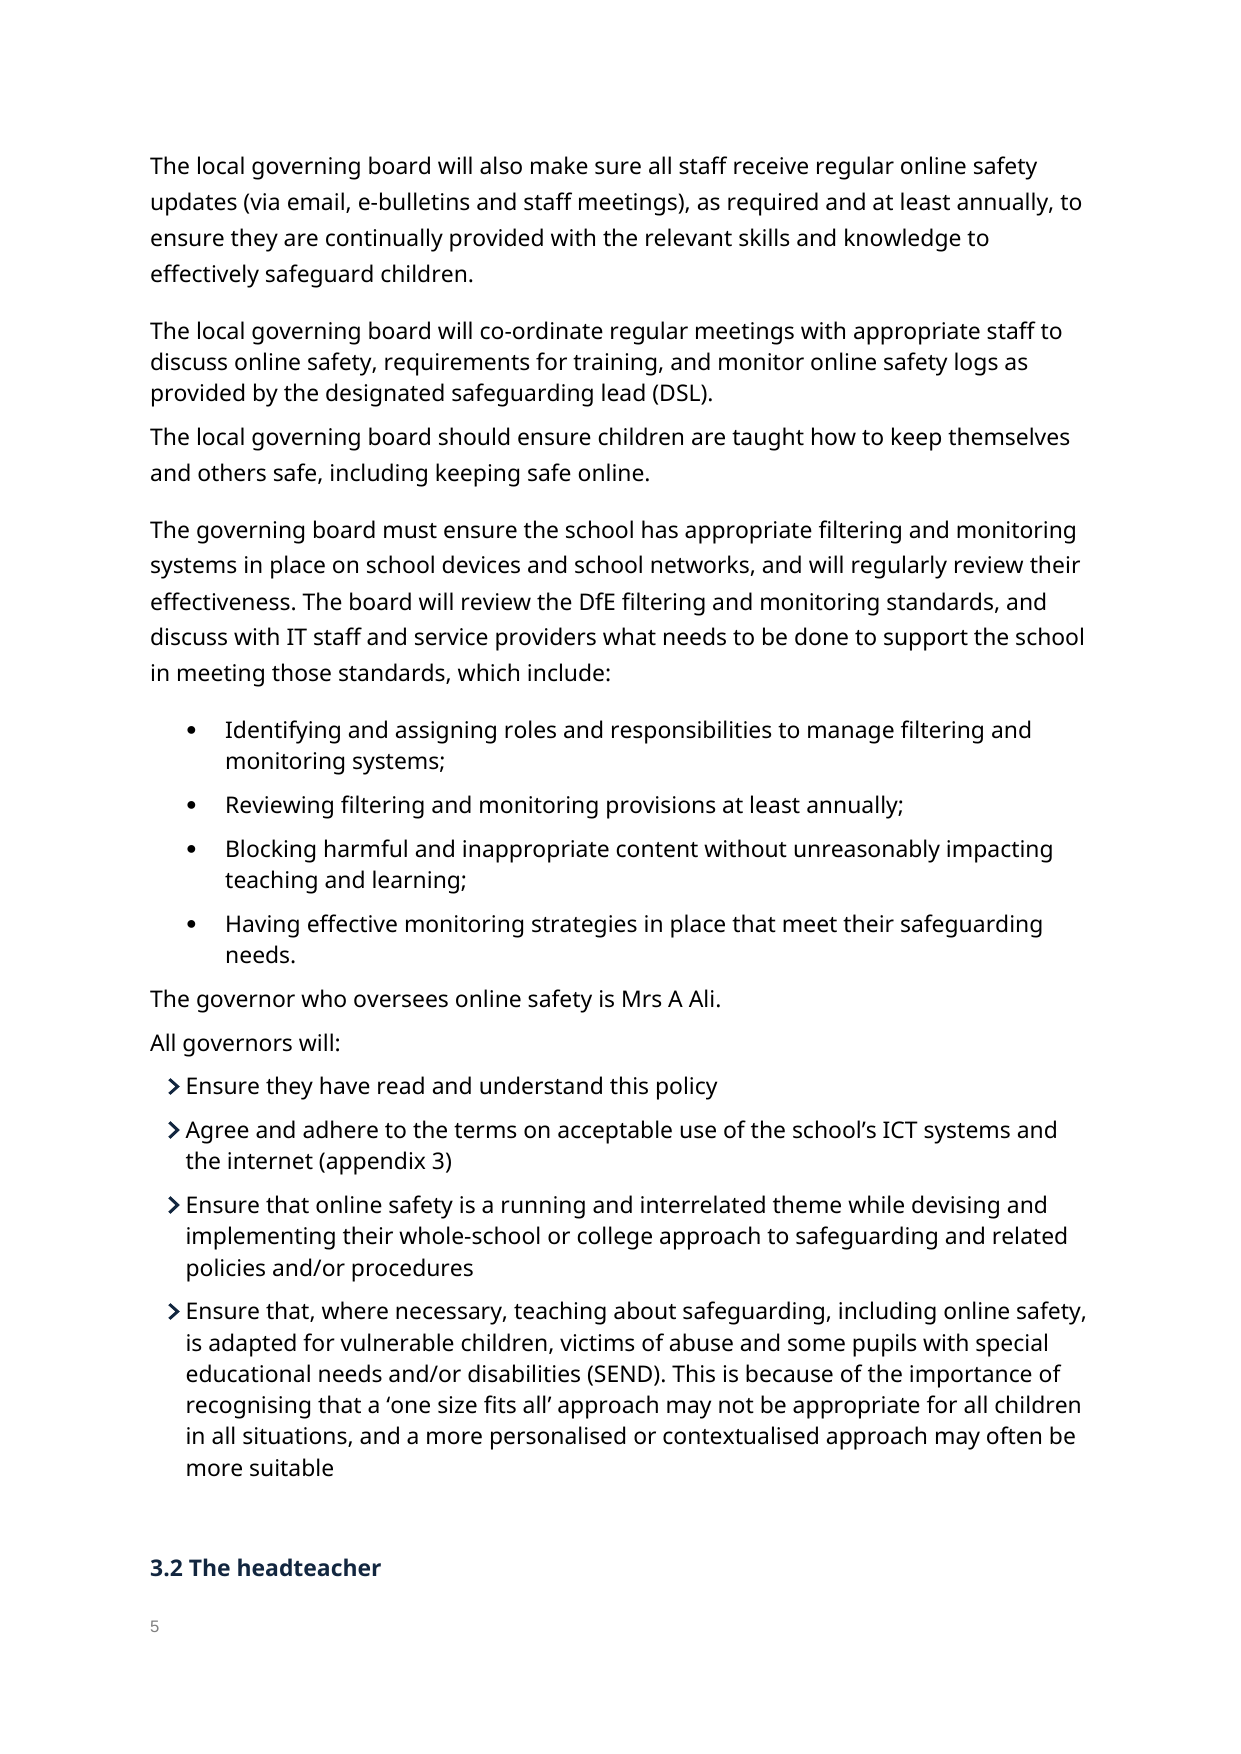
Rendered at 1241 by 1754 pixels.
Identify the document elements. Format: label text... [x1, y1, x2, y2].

picture [168, 1303, 180, 1320]
picture [168, 1078, 180, 1095]
text 3.2 The headteacher [150, 1552, 1090, 1583]
text The governor who oversees online safety is Mrs A Ali. [150, 983, 1090, 1014]
list Identifying and assigning roles and responsibilities to manage filtering and monitoring systems; [187, 714, 1090, 777]
text Ensure they have read and understand this policy [168, 1070, 1090, 1102]
list Blocking harmful and inappropriate content without unreasonably impacting teaching and learning; [187, 833, 1090, 895]
list Having effective monitoring strategies in place that meet their safeguarding needs. [187, 908, 1090, 970]
text The local governing board will co-ordinate regular meetings with appropriate staff to discuss online safety, requirements for training, and monitor online safety logs as provided by the designated safeguarding lead (DSL). [150, 314, 1090, 408]
picture [168, 1121, 180, 1139]
list Reviewing filtering and monitoring provisions at least annually; [187, 789, 1090, 820]
text The governing board must ensure the school has appropriate filtering and monitoring systems in place on school devices and school networks, and will regularly review their effectiveness. The board will review the DfE filtering and monitoring standards, and discuss with IT staff and service providers what needs to be done to support the school in meeting those standards, which include: [150, 513, 1090, 688]
text Agree and adhere to the terms on acceptable use of the school’s ICT systems and the internet (appendix 3) [168, 1114, 1090, 1177]
text Ensure that online safety is a running and interrelated theme while devising and implementing their whole-school or college approach to safeguarding and related policies and/or procedures [168, 1189, 1090, 1283]
text Ensure that, where necessary, teaching about safeguarding, including online safety, is adapted for vulnerable children, victims of abuse and some pupils with special educational needs and/or disabilities (SEND). This is because of the importance of recognising that a ‘one size fits all’ approach may not be appropriate for all children in all situations, and a more personalised or contextualised approach may often be more suitable [168, 1295, 1090, 1483]
text The local governing board should ensure children are taught how to keep themselves and others safe, including keeping safe online. [150, 421, 1090, 488]
text The local governing board will also make sure all staff receive regular online safety updates (via email, e-bulletins and staff meetings), as required and at least annually, to ensure they are continually provided with the relevant skills and knowledge to effectively safeguard children. [150, 150, 1090, 289]
picture [168, 1196, 180, 1214]
text All governors will: [150, 1027, 1090, 1058]
